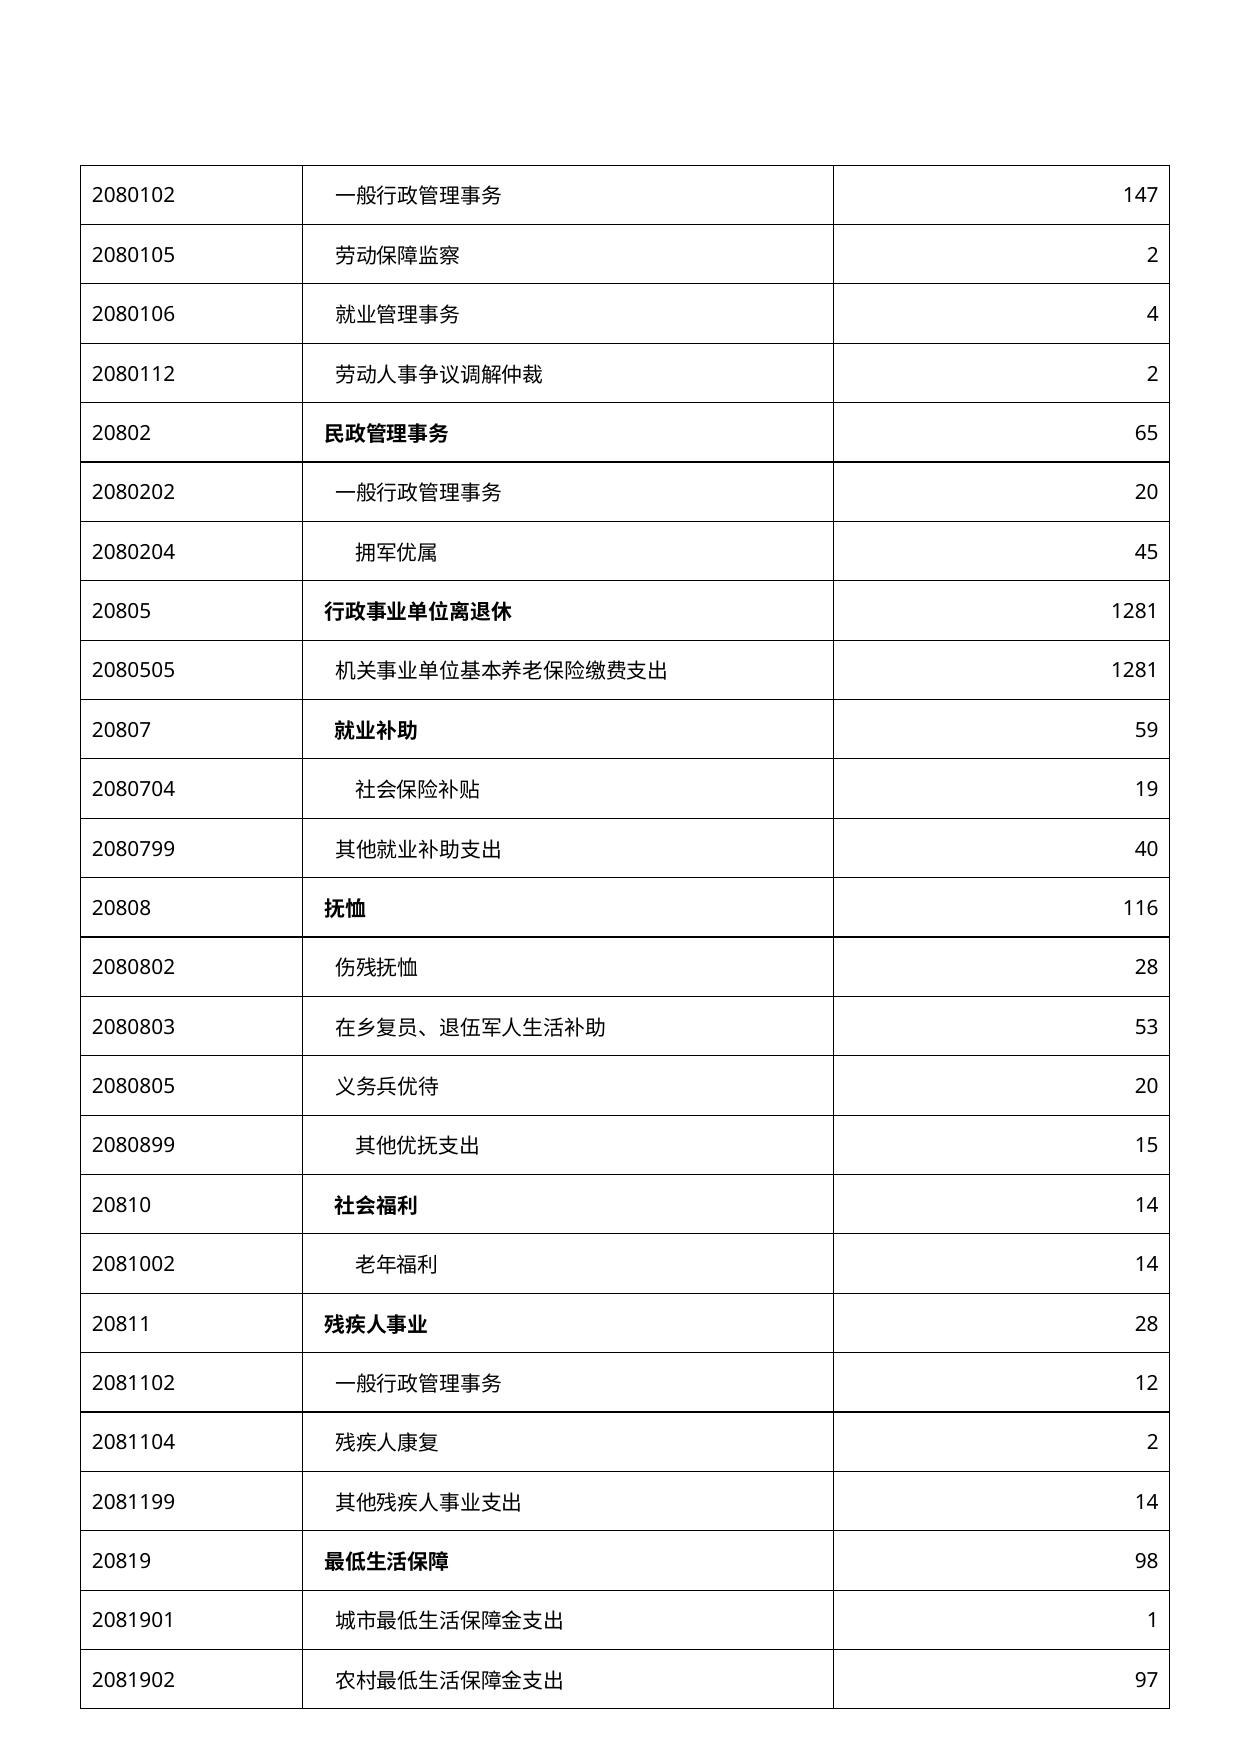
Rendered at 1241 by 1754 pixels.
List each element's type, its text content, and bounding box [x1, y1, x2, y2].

table_cell 2081102 [81, 1353, 302, 1411]
table_cell 拥军优属 [303, 522, 833, 580]
table_cell 农村最低生活保障金支出 [303, 1650, 833, 1708]
table_cell 老年福利 [303, 1234, 833, 1293]
table_cell 147 [834, 166, 1169, 224]
table_cell 2080899 [81, 1116, 302, 1174]
table_cell 19 [834, 759, 1169, 818]
table_cell 53 [834, 997, 1169, 1055]
table_cell 20805 [81, 581, 302, 639]
table_cell 2081104 [81, 1413, 302, 1471]
table_cell 20810 [81, 1175, 302, 1233]
table_cell 2080112 [81, 344, 302, 402]
table_cell 2080704 [81, 759, 302, 818]
table_cell 45 [834, 522, 1169, 580]
table_cell 2080106 [81, 284, 302, 343]
table_cell 2080505 [81, 641, 302, 699]
table_cell 2 [834, 1413, 1169, 1471]
table_cell 劳动保障监察 [303, 225, 833, 283]
table_cell 2080805 [81, 1056, 302, 1114]
table_cell 98 [834, 1531, 1169, 1589]
table_cell 14 [834, 1234, 1169, 1293]
table_cell 2 [834, 344, 1169, 402]
table_cell 20819 [81, 1531, 302, 1589]
table_cell 2081199 [81, 1472, 302, 1530]
table_cell 2 [834, 225, 1169, 283]
table_cell 行政事业单位离退休 [303, 581, 833, 639]
table_cell 4 [834, 284, 1169, 343]
table_cell 20 [834, 463, 1169, 521]
table_cell 社会保险补贴 [303, 759, 833, 818]
table_cell 14 [834, 1175, 1169, 1233]
table_cell 社会福利 [303, 1175, 833, 1233]
table_cell 其他残疾人事业支出 [303, 1472, 833, 1530]
table_cell 一般行政管理事务 [303, 166, 833, 224]
table_cell 2080105 [81, 225, 302, 283]
table_cell 20807 [81, 700, 302, 758]
table_cell 义务兵优待 [303, 1056, 833, 1114]
table_cell 20811 [81, 1294, 302, 1352]
table_cell 其他优抚支出 [303, 1116, 833, 1174]
table_cell 在乡复员、退伍军人生活补助 [303, 997, 833, 1055]
table_cell 1 [834, 1591, 1169, 1649]
table_cell 就业补助 [303, 700, 833, 758]
table_cell 14 [834, 1472, 1169, 1530]
table_cell 残疾人康复 [303, 1413, 833, 1471]
table_cell 20802 [81, 403, 302, 461]
table_cell 20 [834, 1056, 1169, 1114]
table_cell 2081901 [81, 1591, 302, 1649]
table_cell 城市最低生活保障金支出 [303, 1591, 833, 1649]
table_cell 28 [834, 1294, 1169, 1352]
table_cell 97 [834, 1650, 1169, 1708]
table_cell 就业管理事务 [303, 284, 833, 343]
table_cell 20808 [81, 878, 302, 936]
table_cell 2080204 [81, 522, 302, 580]
table_cell 2080102 [81, 166, 302, 224]
table_cell 116 [834, 878, 1169, 936]
table_cell 1281 [834, 581, 1169, 639]
table_cell 劳动人事争议调解仲裁 [303, 344, 833, 402]
table_cell 15 [834, 1116, 1169, 1174]
table_cell 59 [834, 700, 1169, 758]
table_cell 2080799 [81, 819, 302, 877]
table_cell 65 [834, 403, 1169, 461]
table_cell 2081002 [81, 1234, 302, 1293]
table_cell 残疾人事业 [303, 1294, 833, 1352]
table_cell 40 [834, 819, 1169, 877]
table_cell 最低生活保障 [303, 1531, 833, 1589]
table_cell 2081902 [81, 1650, 302, 1708]
table_cell 抚恤 [303, 878, 833, 936]
table_cell 12 [834, 1353, 1169, 1411]
table_cell 2080802 [81, 938, 302, 996]
table_cell 1281 [834, 641, 1169, 699]
table_cell 28 [834, 938, 1169, 996]
table_cell 2080803 [81, 997, 302, 1055]
table_cell 其他就业补助支出 [303, 819, 833, 877]
table_cell 民政管理事务 [303, 403, 833, 461]
table_cell 一般行政管理事务 [303, 1353, 833, 1411]
table_cell 一般行政管理事务 [303, 463, 833, 521]
table_cell 2080202 [81, 463, 302, 521]
table_cell 机关事业单位基本养老保险缴费支出 [303, 641, 833, 699]
table_cell 伤残抚恤 [303, 938, 833, 996]
